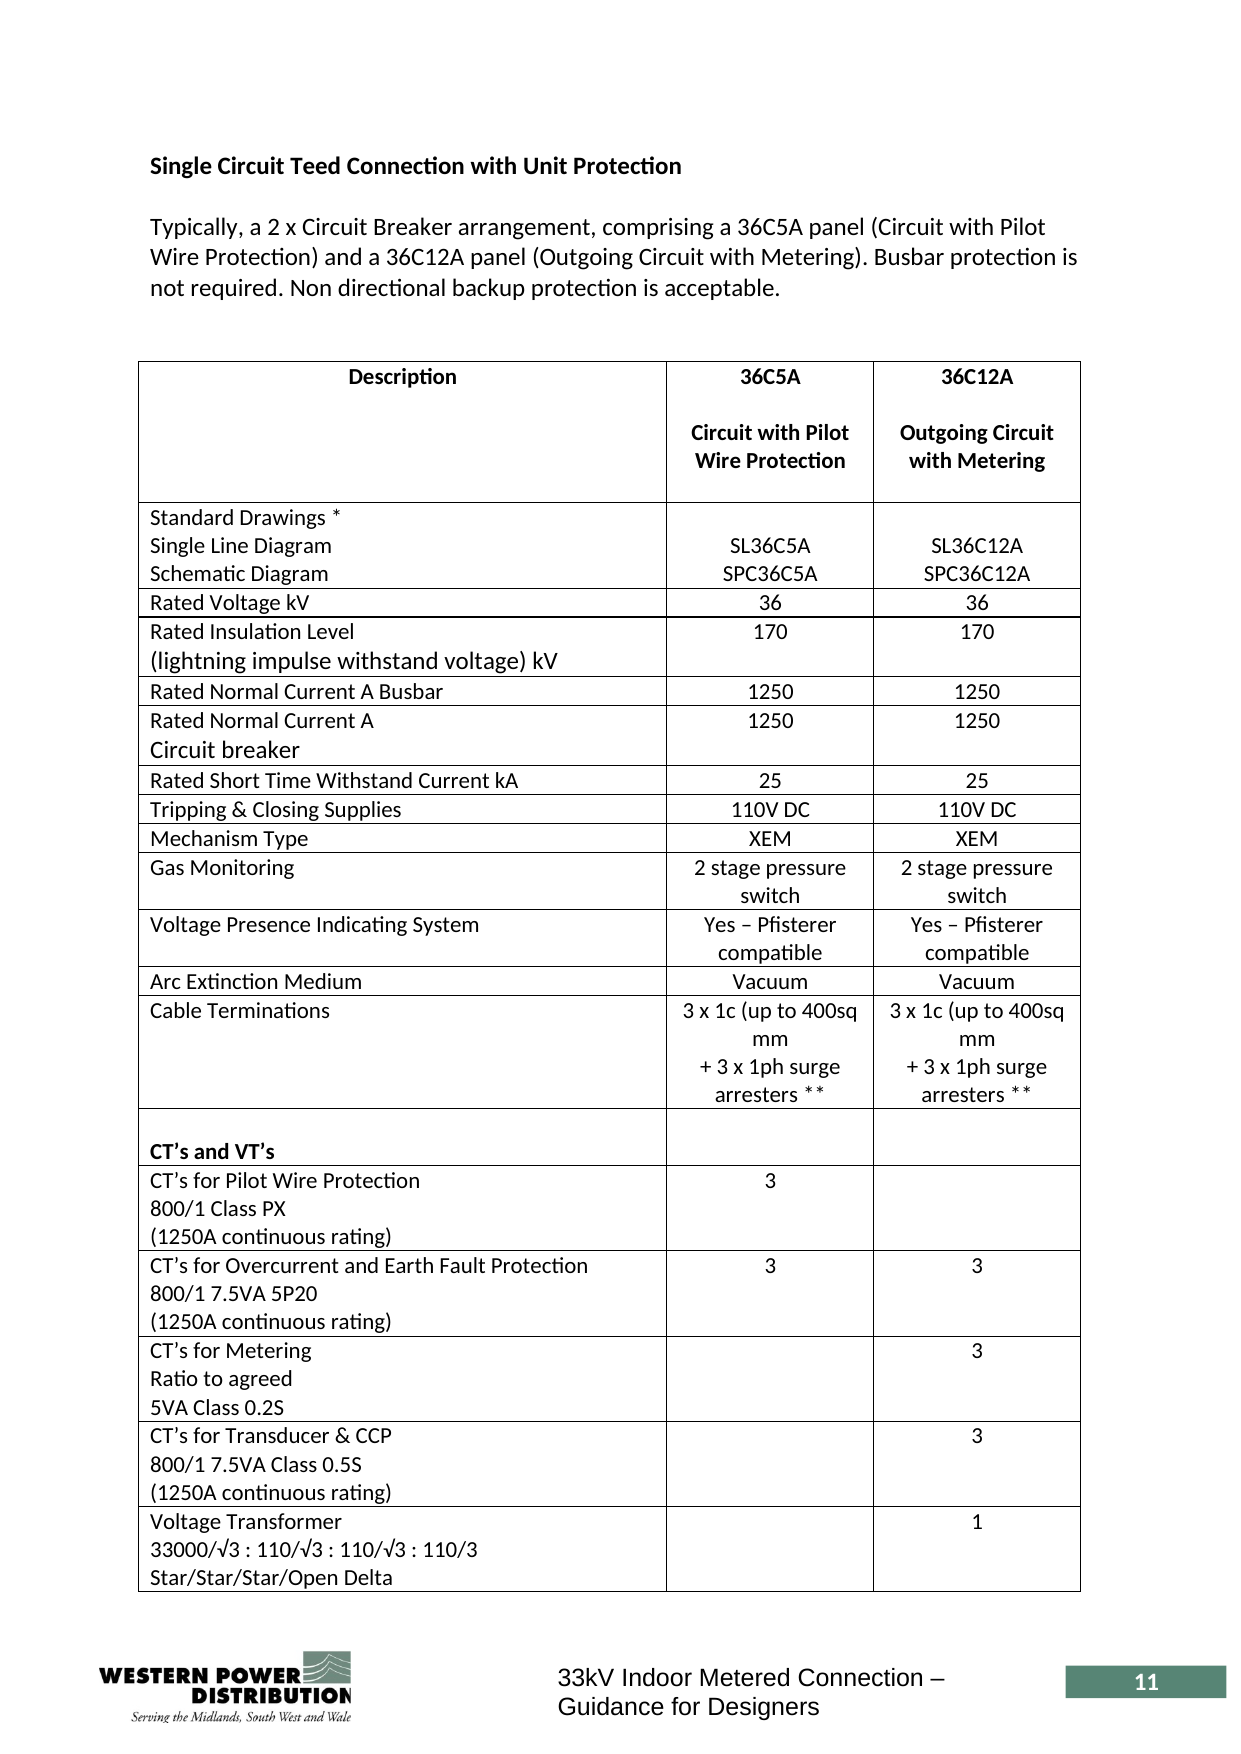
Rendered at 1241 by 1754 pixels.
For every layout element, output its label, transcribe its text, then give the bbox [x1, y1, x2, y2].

table_cell XEM [667, 824, 873, 852]
table_cell Vacuum [667, 967, 873, 995]
table_cell 1250 [874, 706, 1080, 765]
table_cell 25 [874, 766, 1080, 794]
table_cell CT’s and VT’s [139, 1109, 666, 1165]
table_cell [667, 1507, 873, 1591]
table_cell 3 [667, 1166, 873, 1250]
table_cell Mechanism Type [139, 824, 666, 852]
table_cell 110V DC [667, 795, 873, 823]
table_cell 1250 [874, 677, 1080, 705]
table_cell Tripping & Closing Supplies [139, 795, 666, 823]
table_header 36C5A Circuit with Pilot Wire Protection [667, 362, 873, 502]
table_cell Voltage Presence Indicating System [139, 910, 666, 966]
table_cell 1 [874, 1507, 1080, 1591]
table_cell 170 [667, 618, 873, 676]
table_cell 2 stage pressure switch [667, 853, 873, 909]
table_cell 3 [874, 1422, 1080, 1506]
table_cell 3 [667, 1251, 873, 1336]
table_cell 3 x 1c (up to 400sq mm + 3 x 1ph surge arresters ** [874, 996, 1080, 1108]
table_cell [874, 1109, 1080, 1165]
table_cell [139, 1507, 666, 1591]
table_cell Rated Short Time Withstand Current kA [139, 766, 666, 794]
table_cell [874, 1166, 1080, 1250]
table_cell [667, 1422, 873, 1506]
text Single Circuit Teed Connection with Unit Protection [150, 150, 1090, 181]
table_cell 3 [874, 1251, 1080, 1336]
table_cell Arc Extinction Medium [139, 967, 666, 995]
picture [97, 1650, 351, 1722]
table_cell Rated Normal Current A Circuit breaker [139, 706, 666, 765]
table_cell Standard Drawings * Single Line Diagram Schematic Diagram [139, 503, 666, 587]
table_cell 1250 [667, 706, 873, 765]
table_cell 25 [667, 766, 873, 794]
table_cell Cable Terminations [139, 996, 666, 1108]
text Typically, a 2 x Circuit Breaker arrangement, comprising a 36C5A panel (Circuit with Pilot Wire Protection) and a 36C12A panel (Outgoing Circuit with Metering). Busbar protection is not required. Non directional backup protection is acceptable. [150, 211, 1090, 303]
table_cell 3 x 1c (up to 400sq mm + 3 x 1ph surge arresters ** [667, 996, 873, 1108]
table_cell 3 [874, 1337, 1080, 1421]
table_cell 110V DC [874, 795, 1080, 823]
table_cell Vacuum [874, 967, 1080, 995]
table_cell 1250 [667, 677, 873, 705]
table_cell [667, 1337, 873, 1421]
table_cell Rated Normal Current A Busbar [139, 677, 666, 705]
table_cell [667, 1109, 873, 1165]
table_cell CT’s for Overcurrent and Earth Fault Protection 800/1 7.5VA 5P20 (1250A continuous rating) [139, 1251, 666, 1336]
table_cell SL36C5A SPC36C5A [667, 503, 873, 587]
table_cell 170 [874, 618, 1080, 676]
table_cell 2 stage pressure switch [874, 853, 1080, 909]
table_cell 36 [667, 589, 873, 616]
table_cell Yes – Pfisterer compatible [667, 910, 873, 966]
table_cell SL36C12A SPC36C12A [874, 503, 1080, 587]
table_cell Rated Voltage kV [139, 589, 666, 616]
table_header 36C12A Outgoing Circuit with Metering [874, 362, 1080, 502]
table_cell Rated Insulation Level (lightning impulse withstand voltage) kV [139, 618, 666, 676]
table_cell CT’s for Metering Ratio to agreed 5VA Class 0.2S [139, 1337, 666, 1421]
table_cell XEM [874, 824, 1080, 852]
table_header Description [139, 362, 666, 502]
table_cell CT’s for Transducer & CCP 800/1 7.5VA Class 0.5S (1250A continuous rating) [139, 1422, 666, 1506]
table_cell 36 [874, 589, 1080, 616]
table_cell Gas Monitoring [139, 853, 666, 909]
table_cell Yes – Pfisterer compatible [874, 910, 1080, 966]
table_cell CT’s for Pilot Wire Protection 800/1 Class PX (1250A continuous rating) [139, 1166, 666, 1250]
